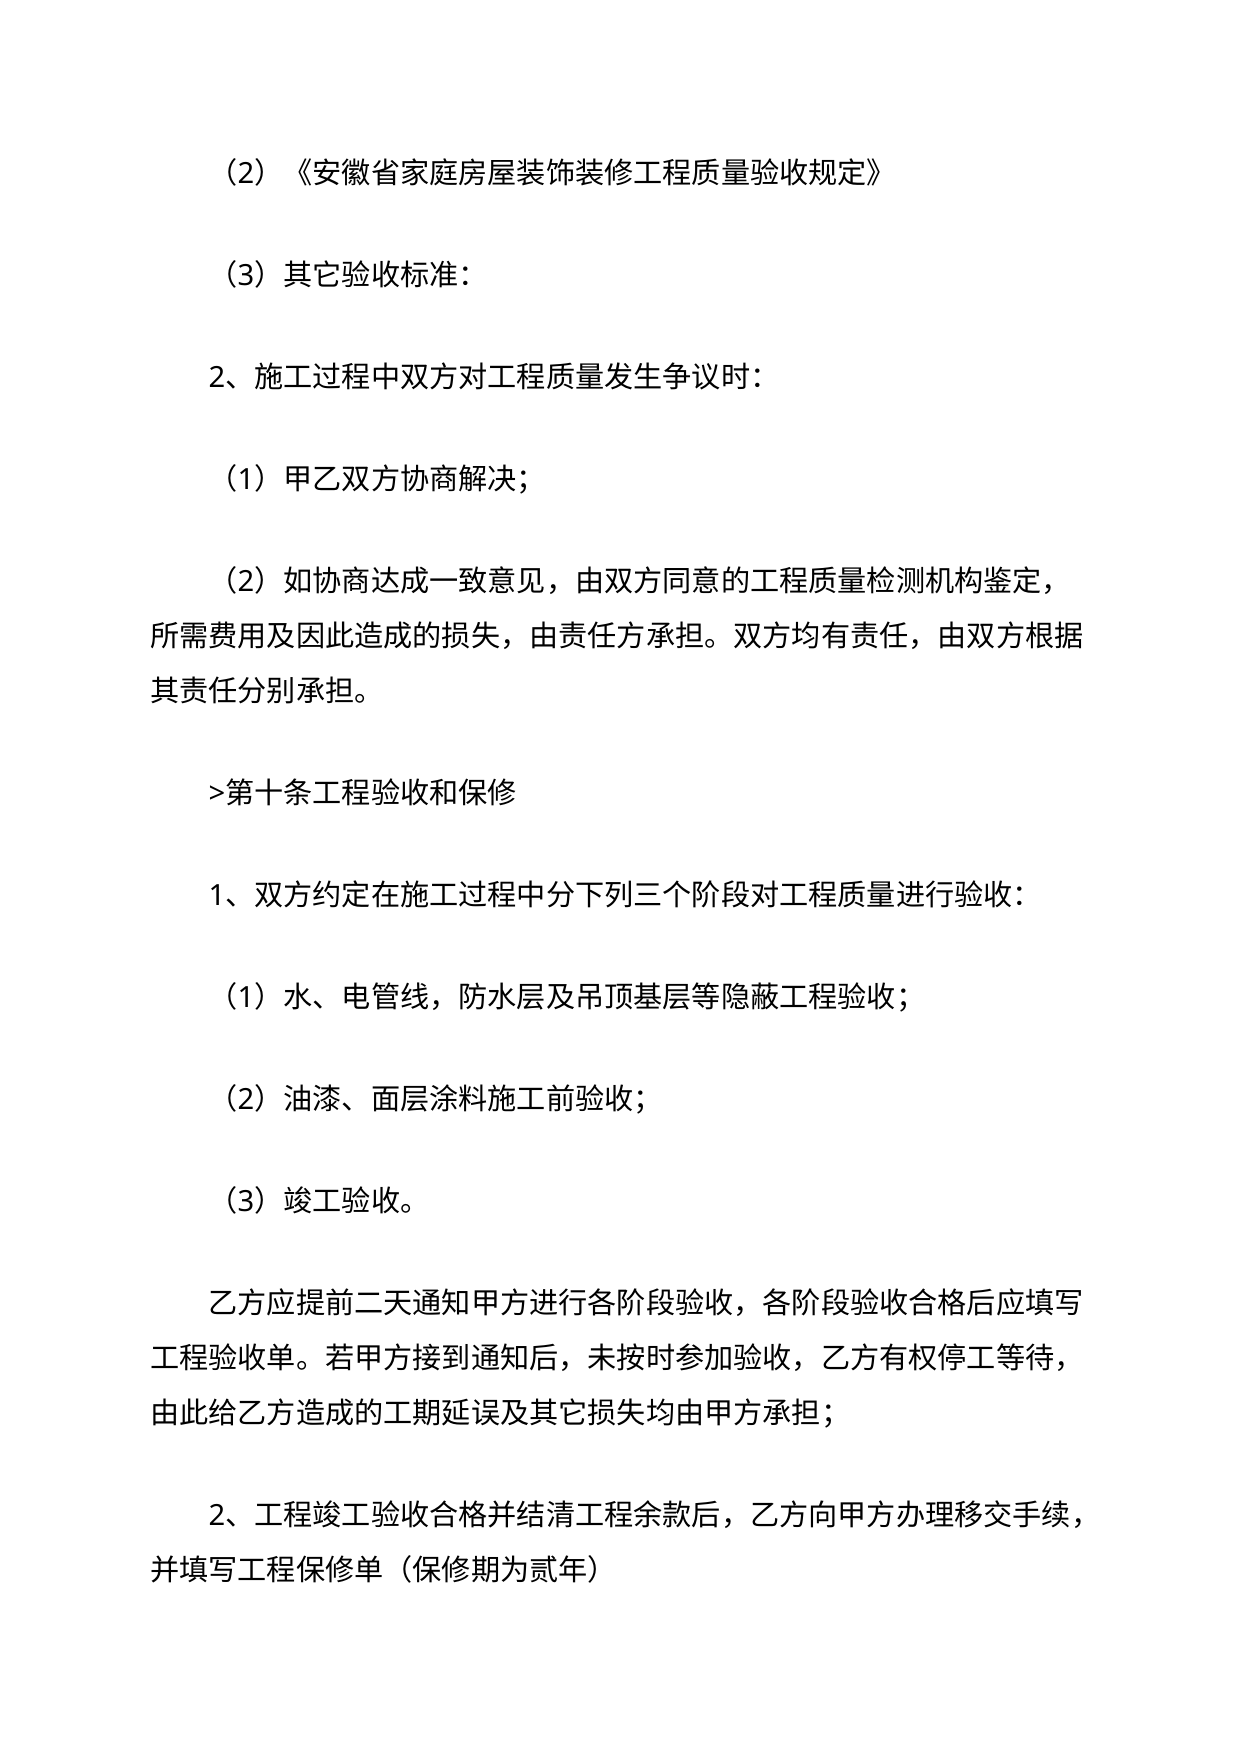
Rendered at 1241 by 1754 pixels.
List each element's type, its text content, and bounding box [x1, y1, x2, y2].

text 2、施工过程中双方对工程质量发生争议时： [150, 354, 1090, 396]
text 2、工程竣工验收合格并结清工程余款后，乙方向甲方办理移交手续，并填写工程保修单（保修期为贰年） [150, 1491, 1090, 1588]
text （2）《安徽省家庭房屋装饰装修工程质量验收规定》 [150, 150, 1090, 192]
text （1）水、电管线，防水层及吊顶基层等隐蔽工程验收； [150, 973, 1090, 1016]
text （2）油漆、面层涂料施工前验收； [150, 1076, 1090, 1118]
text （3）其它验收标准： [150, 252, 1090, 294]
text （1）甲乙双方协商解决； [150, 456, 1090, 498]
text （2）如协商达成一致意见，由双方同意的工程质量检测机构鉴定，所需费用及因此造成的损失，由责任方承担。双方均有责任，由双方根据其责任分别承担。 [150, 558, 1090, 710]
text >第十条工程验收和保修 [150, 769, 1090, 812]
text 1、双方约定在施工过程中分下列三个阶段对工程质量进行验收： [150, 872, 1090, 914]
text 乙方应提前二天通知甲方进行各阶段验收，各阶段验收合格后应填写工程验收单。若甲方接到通知后，未按时参加验收，乙方有权停工等待，由此给乙方造成的工期延误及其它损失均由甲方承担； [150, 1279, 1090, 1432]
text （3）竣工验收。 [150, 1177, 1090, 1220]
